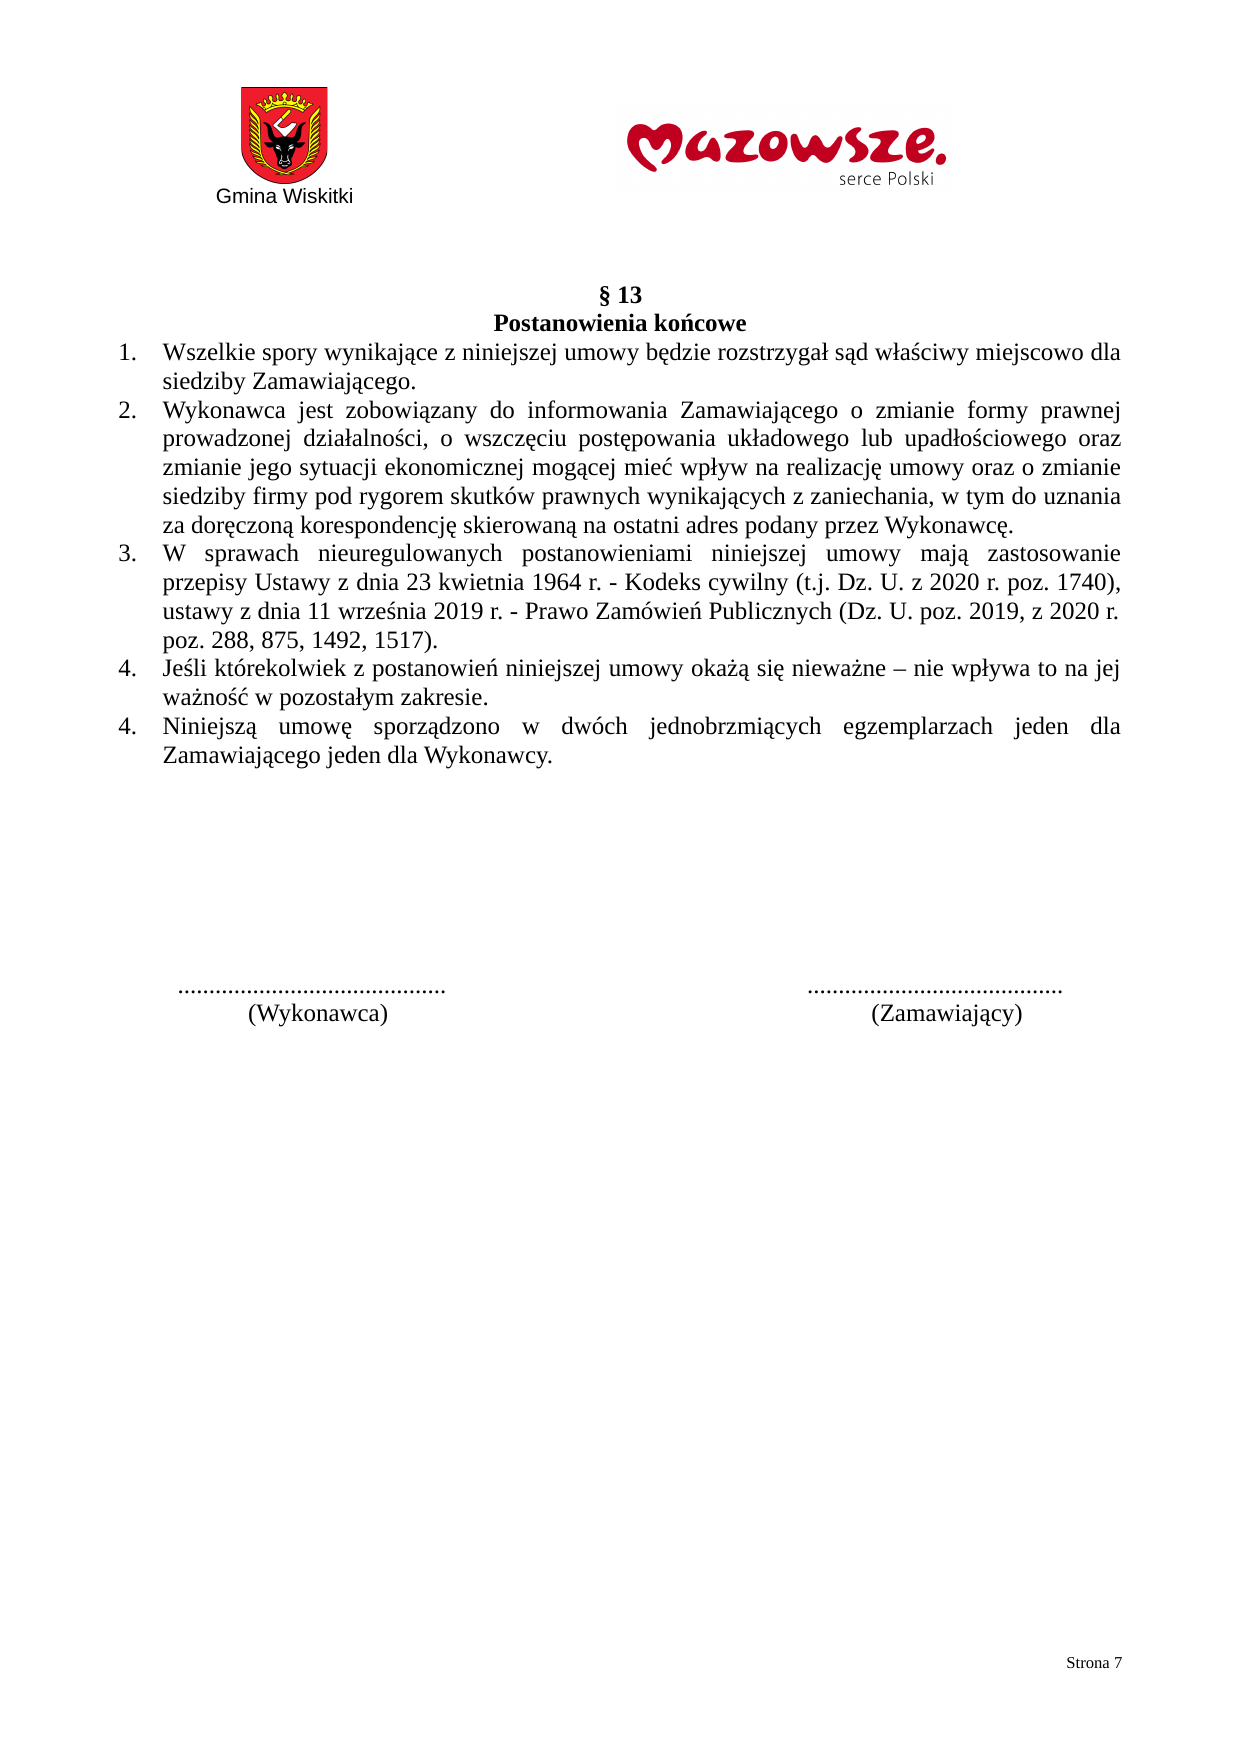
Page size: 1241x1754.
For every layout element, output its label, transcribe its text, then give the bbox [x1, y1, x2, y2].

picture [241, 87, 328, 184]
text 4. Jeśli którekolwiek z postanowień niniejszej umowy okażą się nieważne – nie wpływa to na jej ważność w pozostałym zakresie. [118, 653, 1122, 711]
text 2. Wykonawca jest zobowiązany do informowania Zamawiającego o zmianie formy prawnej prowadzonej działalności, o wszczęciu postępowania układowego lub upadłościowego oraz zmianie jego sytuacji ekonomicznej mogącej mieć wpływ na realizację umowy oraz o zmianie siedziby firmy pod rygorem skutków prawnych wynikających z zaniechania, w tym do uznania za doręczoną korespondencję skierowaną na ostatni adres podany przez Wykonawcę. [118, 395, 1122, 538]
text Postanowienia końcowe [118, 308, 1122, 337]
picture [614, 101, 959, 194]
text § 13 [118, 280, 1122, 308]
text 4. Niniejszą umowę sporządzono w dwóch jednobrzmiących egzemplarzach jeden dla Zamawiającego jeden dla Wykonawcy. [118, 711, 1122, 768]
text (Wykonawca) (Zamawiający) [248, 998, 1122, 1027]
text ........................................... ......................................... [177, 970, 1122, 998]
text 1. Wszelkie spory wynikające z niniejszej umowy będzie rozstrzygał sąd właściwy miejscowo dla siedziby Zamawiającego. [118, 337, 1122, 395]
text 3. W sprawach nieuregulowanych postanowieniami niniejszej umowy mają zastosowanie przepisy Ustawy z dnia 23 kwietnia 1964 r. - Kodeks cywilny (t.j. Dz. U. z 2020 r. poz. 1740), ustawy z dnia 11 września 2019 r. - Prawo Zamówień Publicznych (Dz. U. poz. 2019, z 2020 r. poz. 288, 875, 1492, 1517). [118, 538, 1122, 653]
